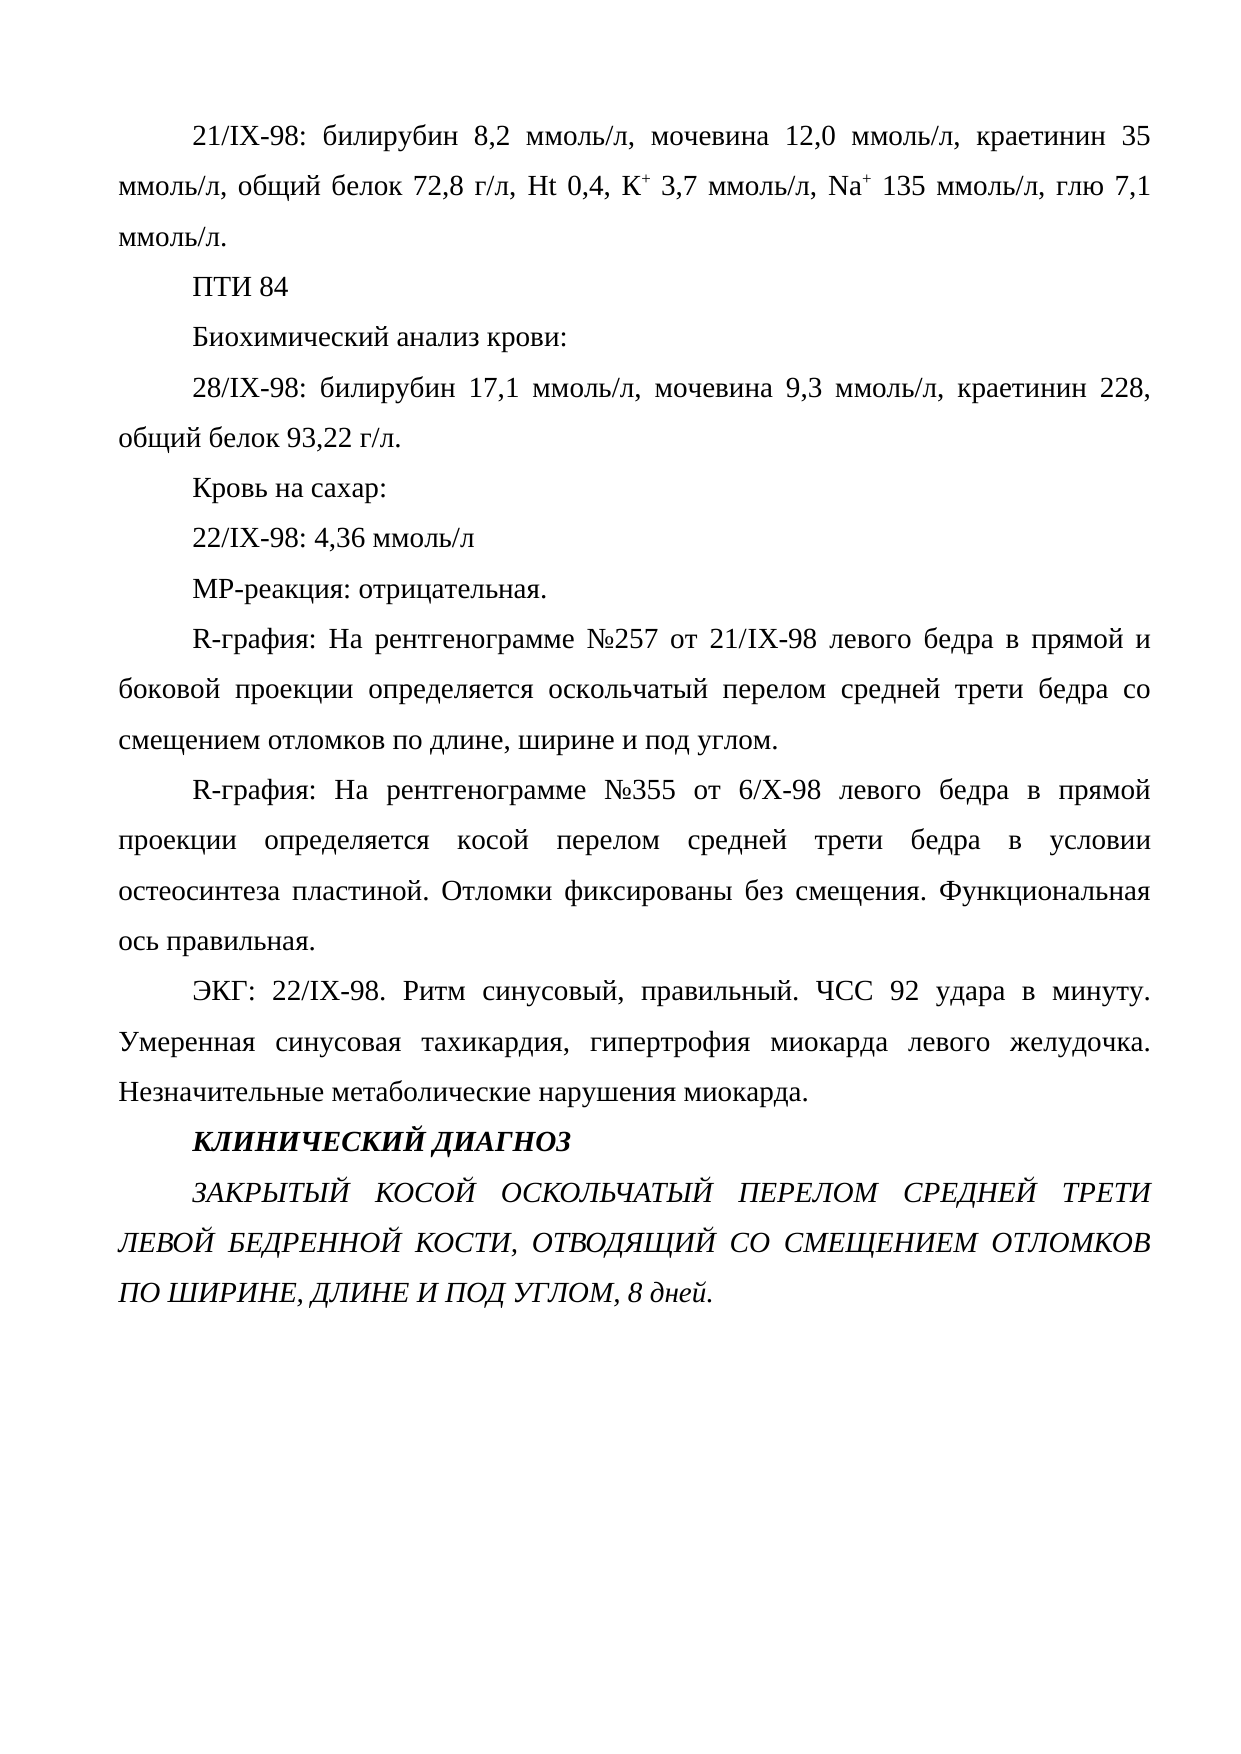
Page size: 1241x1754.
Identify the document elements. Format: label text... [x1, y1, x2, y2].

text 28/IХ-98: билирубин 17,1 ммоль/л, мочевина 9,3 ммоль/л, краетинин 228, общий белок 93,22 г/л. [118, 370, 1152, 453]
text R-графия: На рентгенограмме №355 от 6/Х-98 левого бедра в прямой проекции определяется косой перелом средней трети бедра в условии остеосинтеза пластиной. Отломки фиксированы без смещения. Функциональная ось правильная. [118, 772, 1152, 957]
text КЛИНИЧЕСКИЙ ДИАГНОЗ [118, 1124, 1152, 1158]
subtitle Кровь на сахар: [118, 470, 1152, 504]
text 22/IХ-98: 4,36 ммоль/л [118, 521, 1152, 554]
list ЗАКРЫТЫЙ КОСОЙ ОСКОЛЬЧАТЫЙ ПЕРЕЛОМ СРЕДНЕЙ ТРЕТИ ЛЕВОЙ БЕДРЕННОЙ КОСТИ, ОТВОДЯЩИЙ СО СМЕЩЕНИЕМ ОТЛОМКОВ ПО ШИРИНЕ, ДЛИНЕ И ПОД УГЛОМ, 8 дней. [118, 1175, 1152, 1309]
text 21/IХ-98: билирубин 8,2 ммоль/л, мочевина 12,0 ммоль/л, краетинин 35 ммоль/л, общий белок 72,8 г/л, Ht 0,4, К+ 3,7 ммоль/л, Na+ 135 ммоль/л, глю 7,1 ммоль/л. [118, 118, 1152, 252]
text R-графия: На рентгенограмме №257 от 21/IХ-98 левого бедра в прямой и боковой проекции определяется оскольчатый перелом средней трети бедра со смещением отломков по длине, ширине и под углом. [118, 621, 1152, 755]
subtitle ПТИ 84 [118, 269, 1152, 303]
text Биохимический анализ крови: [118, 319, 1152, 353]
text ЭКГ: 22/IХ-98. Ритм синусовый, правильный. ЧСС 92 удара в минуту. Умеренная синусовая тахикардия, гипертрофия миокарда левого желудочка. Незначительные метаболические нарушения миокарда. [118, 973, 1152, 1108]
text МР-реакция: отрицательная. [118, 571, 1152, 604]
